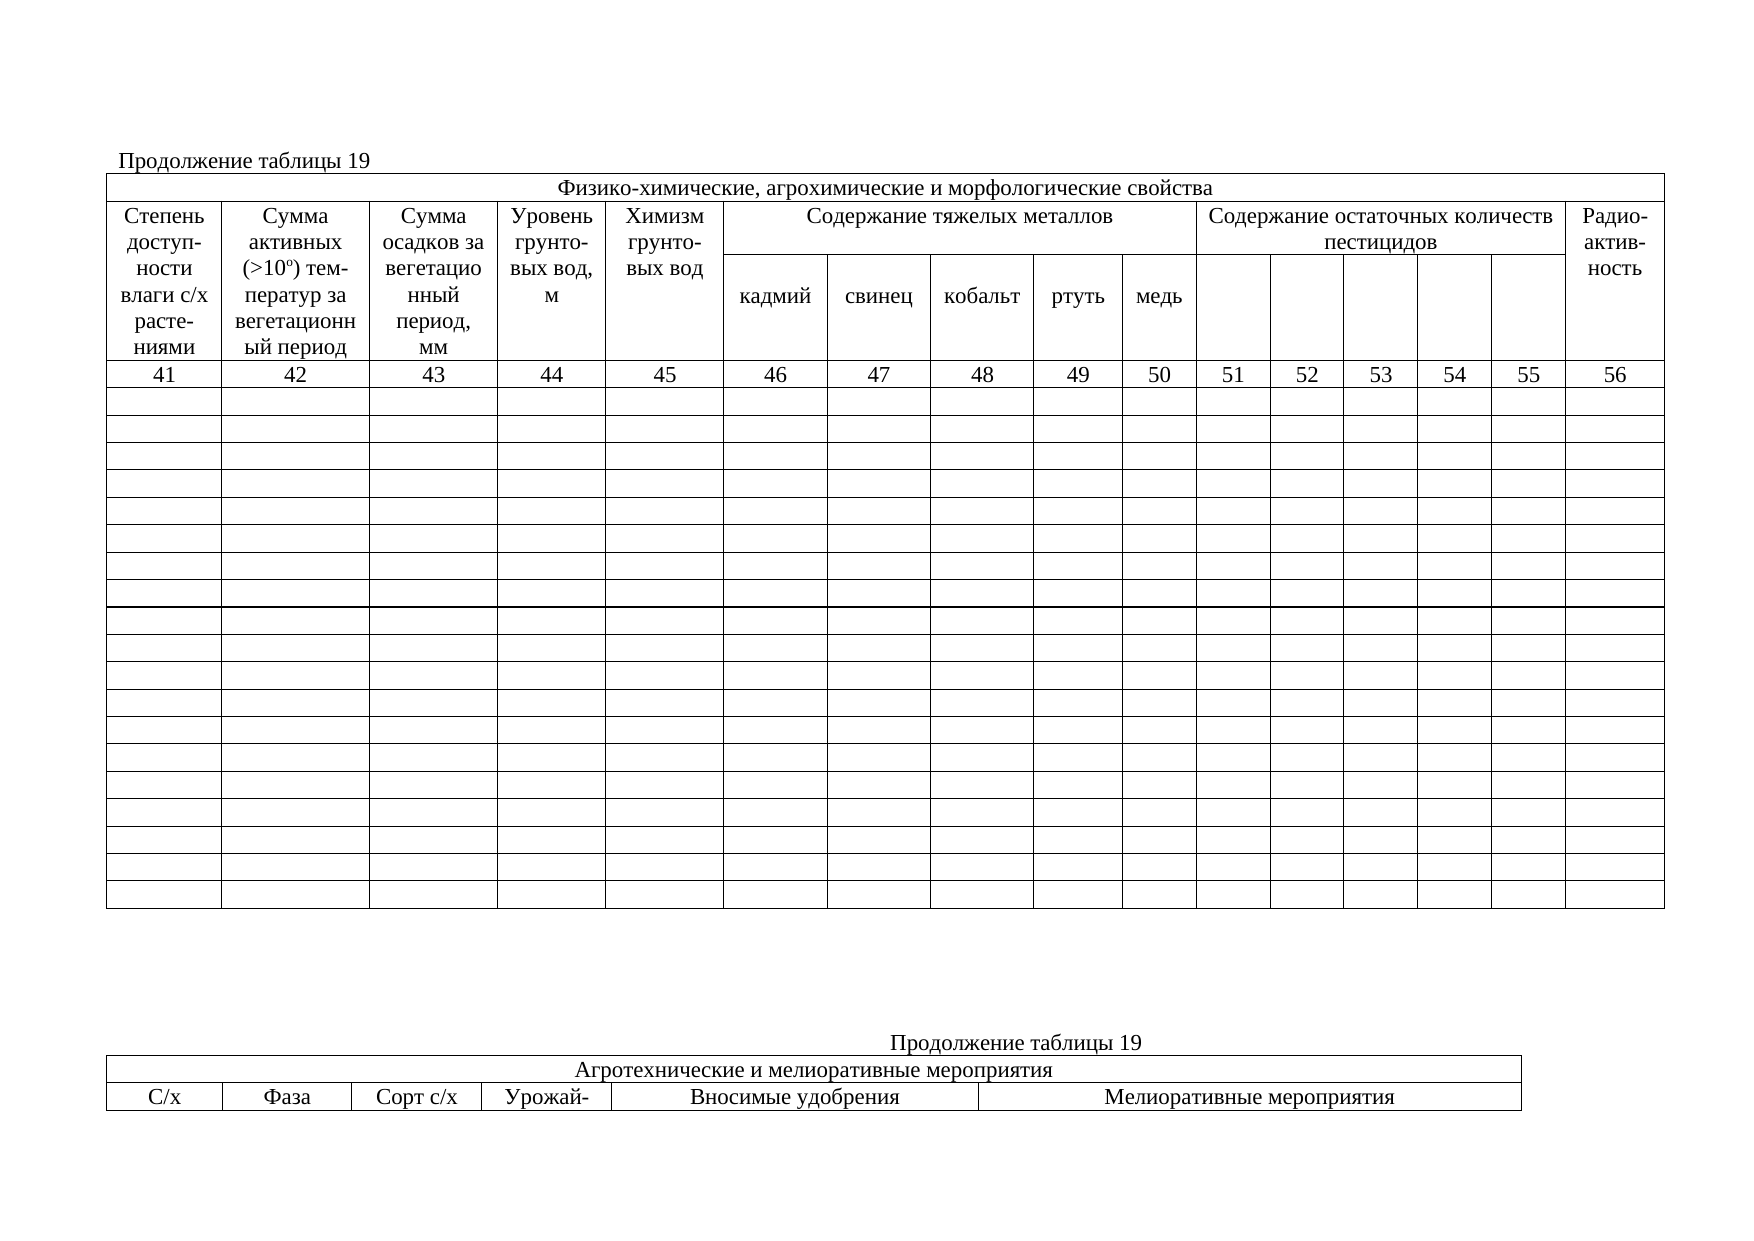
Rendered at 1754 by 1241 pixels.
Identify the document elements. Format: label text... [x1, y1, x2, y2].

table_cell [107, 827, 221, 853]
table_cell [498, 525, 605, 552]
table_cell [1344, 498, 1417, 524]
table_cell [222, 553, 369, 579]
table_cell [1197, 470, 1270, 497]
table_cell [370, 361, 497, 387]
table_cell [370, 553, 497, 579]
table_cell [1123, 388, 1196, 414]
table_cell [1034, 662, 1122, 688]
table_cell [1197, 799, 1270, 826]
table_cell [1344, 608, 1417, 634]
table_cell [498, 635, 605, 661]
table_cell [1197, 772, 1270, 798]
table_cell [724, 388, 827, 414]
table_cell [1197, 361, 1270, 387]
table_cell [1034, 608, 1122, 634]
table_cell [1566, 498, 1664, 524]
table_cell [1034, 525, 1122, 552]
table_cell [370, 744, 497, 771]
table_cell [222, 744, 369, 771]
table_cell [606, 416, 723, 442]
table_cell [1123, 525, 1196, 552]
text Продолжение таблицы 19 [118, 1028, 1636, 1055]
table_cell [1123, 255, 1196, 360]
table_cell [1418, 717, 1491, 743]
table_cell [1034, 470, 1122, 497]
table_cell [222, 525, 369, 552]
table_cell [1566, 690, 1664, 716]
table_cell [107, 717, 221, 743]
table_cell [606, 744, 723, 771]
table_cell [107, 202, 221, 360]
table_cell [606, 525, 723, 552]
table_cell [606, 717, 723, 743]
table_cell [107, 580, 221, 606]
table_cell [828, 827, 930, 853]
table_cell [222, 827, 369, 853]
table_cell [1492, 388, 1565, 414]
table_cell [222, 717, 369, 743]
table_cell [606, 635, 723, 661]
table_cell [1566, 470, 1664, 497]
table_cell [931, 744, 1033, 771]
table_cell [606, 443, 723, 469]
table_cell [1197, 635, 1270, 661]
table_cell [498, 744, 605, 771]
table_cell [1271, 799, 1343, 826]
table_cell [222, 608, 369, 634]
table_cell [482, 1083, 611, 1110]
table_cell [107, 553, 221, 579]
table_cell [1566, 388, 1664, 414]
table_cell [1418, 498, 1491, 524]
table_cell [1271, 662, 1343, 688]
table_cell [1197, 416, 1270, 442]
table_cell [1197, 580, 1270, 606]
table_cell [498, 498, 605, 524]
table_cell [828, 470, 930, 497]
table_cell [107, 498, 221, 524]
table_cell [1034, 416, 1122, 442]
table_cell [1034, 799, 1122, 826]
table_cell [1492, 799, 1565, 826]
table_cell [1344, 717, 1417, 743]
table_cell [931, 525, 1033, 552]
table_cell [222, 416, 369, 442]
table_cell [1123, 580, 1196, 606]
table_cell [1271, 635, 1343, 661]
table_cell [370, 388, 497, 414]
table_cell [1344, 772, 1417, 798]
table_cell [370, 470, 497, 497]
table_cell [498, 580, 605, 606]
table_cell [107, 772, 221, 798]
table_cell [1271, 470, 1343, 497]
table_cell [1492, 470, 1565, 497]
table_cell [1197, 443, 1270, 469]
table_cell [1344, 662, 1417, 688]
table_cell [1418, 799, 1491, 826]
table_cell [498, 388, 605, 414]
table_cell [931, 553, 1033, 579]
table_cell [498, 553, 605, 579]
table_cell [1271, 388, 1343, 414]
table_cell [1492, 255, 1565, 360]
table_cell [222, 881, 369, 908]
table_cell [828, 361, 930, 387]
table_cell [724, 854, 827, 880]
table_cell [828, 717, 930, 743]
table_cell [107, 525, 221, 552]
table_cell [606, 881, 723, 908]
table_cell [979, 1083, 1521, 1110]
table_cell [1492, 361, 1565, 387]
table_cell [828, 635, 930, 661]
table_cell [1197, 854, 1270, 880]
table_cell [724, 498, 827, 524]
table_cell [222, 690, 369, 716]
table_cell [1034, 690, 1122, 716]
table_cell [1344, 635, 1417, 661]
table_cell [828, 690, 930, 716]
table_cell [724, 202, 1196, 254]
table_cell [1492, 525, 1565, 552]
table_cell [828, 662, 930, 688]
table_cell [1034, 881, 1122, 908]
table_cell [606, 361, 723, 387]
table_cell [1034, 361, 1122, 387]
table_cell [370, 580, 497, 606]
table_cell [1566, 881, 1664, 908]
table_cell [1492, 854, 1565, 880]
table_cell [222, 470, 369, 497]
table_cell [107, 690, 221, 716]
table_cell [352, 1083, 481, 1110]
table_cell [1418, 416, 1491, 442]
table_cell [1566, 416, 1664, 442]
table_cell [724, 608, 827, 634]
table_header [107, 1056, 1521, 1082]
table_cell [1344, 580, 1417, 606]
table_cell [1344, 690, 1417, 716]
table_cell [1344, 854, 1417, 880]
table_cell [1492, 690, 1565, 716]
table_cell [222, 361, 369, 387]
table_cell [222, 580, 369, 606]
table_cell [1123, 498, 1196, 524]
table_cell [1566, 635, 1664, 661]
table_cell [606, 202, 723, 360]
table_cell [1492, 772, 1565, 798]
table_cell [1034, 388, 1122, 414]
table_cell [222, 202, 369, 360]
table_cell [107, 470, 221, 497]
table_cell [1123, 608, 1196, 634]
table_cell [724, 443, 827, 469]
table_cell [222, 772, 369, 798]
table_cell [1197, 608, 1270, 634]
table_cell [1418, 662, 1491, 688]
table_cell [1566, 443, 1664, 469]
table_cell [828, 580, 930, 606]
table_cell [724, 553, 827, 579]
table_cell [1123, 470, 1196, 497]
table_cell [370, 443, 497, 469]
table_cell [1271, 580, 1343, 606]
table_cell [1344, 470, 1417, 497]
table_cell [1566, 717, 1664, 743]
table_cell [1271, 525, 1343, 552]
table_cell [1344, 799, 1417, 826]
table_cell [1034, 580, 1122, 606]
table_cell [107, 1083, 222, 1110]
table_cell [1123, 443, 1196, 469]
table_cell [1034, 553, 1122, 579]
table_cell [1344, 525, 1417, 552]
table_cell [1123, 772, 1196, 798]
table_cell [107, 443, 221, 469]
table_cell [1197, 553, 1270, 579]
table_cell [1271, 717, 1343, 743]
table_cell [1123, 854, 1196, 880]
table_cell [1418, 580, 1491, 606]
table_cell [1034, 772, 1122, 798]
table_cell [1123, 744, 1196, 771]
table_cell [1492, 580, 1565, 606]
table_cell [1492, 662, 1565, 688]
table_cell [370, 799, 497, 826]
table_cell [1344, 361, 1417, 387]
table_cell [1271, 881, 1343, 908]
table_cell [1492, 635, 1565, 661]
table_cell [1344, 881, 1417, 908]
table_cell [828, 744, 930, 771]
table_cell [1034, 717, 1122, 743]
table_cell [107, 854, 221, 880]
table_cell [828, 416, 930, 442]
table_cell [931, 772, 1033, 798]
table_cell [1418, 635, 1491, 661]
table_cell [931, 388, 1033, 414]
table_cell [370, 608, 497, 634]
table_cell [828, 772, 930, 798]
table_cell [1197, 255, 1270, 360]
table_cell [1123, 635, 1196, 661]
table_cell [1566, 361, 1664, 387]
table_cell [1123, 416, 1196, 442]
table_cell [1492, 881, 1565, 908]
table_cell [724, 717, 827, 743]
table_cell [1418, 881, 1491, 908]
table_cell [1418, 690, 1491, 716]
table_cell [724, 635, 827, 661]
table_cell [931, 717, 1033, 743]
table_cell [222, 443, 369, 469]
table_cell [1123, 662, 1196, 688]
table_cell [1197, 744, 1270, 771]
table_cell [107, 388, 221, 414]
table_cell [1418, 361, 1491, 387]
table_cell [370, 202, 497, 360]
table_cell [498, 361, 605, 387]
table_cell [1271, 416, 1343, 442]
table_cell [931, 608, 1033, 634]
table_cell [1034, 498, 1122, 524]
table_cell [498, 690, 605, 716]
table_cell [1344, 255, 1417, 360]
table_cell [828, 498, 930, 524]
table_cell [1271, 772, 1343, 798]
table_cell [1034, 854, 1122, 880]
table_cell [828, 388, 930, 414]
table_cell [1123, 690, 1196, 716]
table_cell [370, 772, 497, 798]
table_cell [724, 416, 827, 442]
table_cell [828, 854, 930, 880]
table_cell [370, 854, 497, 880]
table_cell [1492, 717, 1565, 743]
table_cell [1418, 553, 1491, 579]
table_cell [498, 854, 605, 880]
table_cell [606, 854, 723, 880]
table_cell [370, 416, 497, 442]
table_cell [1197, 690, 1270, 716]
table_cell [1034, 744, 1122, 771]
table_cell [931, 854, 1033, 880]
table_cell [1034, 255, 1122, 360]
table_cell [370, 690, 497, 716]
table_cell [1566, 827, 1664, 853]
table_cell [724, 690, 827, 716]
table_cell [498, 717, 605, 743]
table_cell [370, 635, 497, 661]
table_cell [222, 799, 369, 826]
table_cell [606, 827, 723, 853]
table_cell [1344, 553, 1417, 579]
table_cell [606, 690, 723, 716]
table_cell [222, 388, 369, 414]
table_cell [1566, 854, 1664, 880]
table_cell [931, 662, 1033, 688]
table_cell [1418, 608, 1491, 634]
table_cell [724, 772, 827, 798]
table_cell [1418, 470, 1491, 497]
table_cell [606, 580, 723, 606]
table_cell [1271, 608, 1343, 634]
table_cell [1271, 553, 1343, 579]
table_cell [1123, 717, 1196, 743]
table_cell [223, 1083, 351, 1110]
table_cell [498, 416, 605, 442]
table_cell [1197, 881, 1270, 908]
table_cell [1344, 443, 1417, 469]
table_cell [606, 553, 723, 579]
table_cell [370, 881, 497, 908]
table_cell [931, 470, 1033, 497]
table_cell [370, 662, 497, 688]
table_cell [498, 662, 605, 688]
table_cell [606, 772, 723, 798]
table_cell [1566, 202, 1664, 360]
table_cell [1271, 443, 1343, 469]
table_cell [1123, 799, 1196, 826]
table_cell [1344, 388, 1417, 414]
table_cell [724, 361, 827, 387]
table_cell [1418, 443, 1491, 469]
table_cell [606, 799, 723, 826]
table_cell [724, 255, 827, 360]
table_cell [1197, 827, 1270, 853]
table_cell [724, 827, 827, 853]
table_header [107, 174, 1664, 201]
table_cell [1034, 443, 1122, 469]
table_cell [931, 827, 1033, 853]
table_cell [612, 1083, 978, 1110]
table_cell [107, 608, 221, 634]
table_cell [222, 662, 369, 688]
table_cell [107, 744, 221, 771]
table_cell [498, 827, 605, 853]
text Продолжение таблицы 19 [118, 118, 1636, 173]
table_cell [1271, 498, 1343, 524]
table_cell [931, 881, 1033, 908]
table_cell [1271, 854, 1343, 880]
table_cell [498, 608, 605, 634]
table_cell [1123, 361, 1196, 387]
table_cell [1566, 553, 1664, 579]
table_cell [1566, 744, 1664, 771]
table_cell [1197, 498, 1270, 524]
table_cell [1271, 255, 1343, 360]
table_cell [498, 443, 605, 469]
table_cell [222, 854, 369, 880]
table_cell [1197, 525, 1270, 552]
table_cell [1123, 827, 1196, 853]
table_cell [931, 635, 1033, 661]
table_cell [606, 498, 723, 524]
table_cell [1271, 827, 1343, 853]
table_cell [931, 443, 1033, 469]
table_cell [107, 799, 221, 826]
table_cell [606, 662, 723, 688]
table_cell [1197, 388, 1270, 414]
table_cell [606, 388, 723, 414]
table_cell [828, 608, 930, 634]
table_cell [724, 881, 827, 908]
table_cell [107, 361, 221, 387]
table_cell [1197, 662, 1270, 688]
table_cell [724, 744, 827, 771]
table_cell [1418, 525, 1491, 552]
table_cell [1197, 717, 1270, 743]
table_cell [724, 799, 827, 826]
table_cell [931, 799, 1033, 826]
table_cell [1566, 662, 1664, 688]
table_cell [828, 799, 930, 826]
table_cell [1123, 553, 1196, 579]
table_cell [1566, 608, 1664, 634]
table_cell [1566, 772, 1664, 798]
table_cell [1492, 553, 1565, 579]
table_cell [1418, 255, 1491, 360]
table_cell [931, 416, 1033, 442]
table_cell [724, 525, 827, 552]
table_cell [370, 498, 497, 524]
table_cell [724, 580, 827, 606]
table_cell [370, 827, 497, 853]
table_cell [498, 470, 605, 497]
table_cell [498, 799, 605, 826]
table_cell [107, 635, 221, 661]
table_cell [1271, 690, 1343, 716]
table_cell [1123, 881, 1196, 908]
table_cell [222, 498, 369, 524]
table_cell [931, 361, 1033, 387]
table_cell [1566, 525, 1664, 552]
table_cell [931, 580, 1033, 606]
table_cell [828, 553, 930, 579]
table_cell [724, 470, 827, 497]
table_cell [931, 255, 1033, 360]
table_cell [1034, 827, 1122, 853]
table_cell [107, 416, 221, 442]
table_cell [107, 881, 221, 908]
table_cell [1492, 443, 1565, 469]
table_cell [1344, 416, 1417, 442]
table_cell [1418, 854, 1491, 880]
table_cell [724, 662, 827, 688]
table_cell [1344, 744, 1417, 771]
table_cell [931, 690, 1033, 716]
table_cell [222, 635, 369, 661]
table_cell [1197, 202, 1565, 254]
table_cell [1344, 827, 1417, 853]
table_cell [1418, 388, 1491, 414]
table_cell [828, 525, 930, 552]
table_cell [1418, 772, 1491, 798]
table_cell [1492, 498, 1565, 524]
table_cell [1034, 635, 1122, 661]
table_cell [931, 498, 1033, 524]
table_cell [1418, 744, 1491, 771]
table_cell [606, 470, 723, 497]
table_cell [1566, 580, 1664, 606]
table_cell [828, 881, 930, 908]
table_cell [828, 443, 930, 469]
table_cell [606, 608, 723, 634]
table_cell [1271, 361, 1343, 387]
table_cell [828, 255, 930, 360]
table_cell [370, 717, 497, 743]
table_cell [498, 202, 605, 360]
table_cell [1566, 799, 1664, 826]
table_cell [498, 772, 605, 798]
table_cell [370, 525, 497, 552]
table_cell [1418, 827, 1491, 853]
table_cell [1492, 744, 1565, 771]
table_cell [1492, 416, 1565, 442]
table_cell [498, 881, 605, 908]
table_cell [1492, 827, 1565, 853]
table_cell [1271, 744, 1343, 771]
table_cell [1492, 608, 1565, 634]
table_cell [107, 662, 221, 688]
